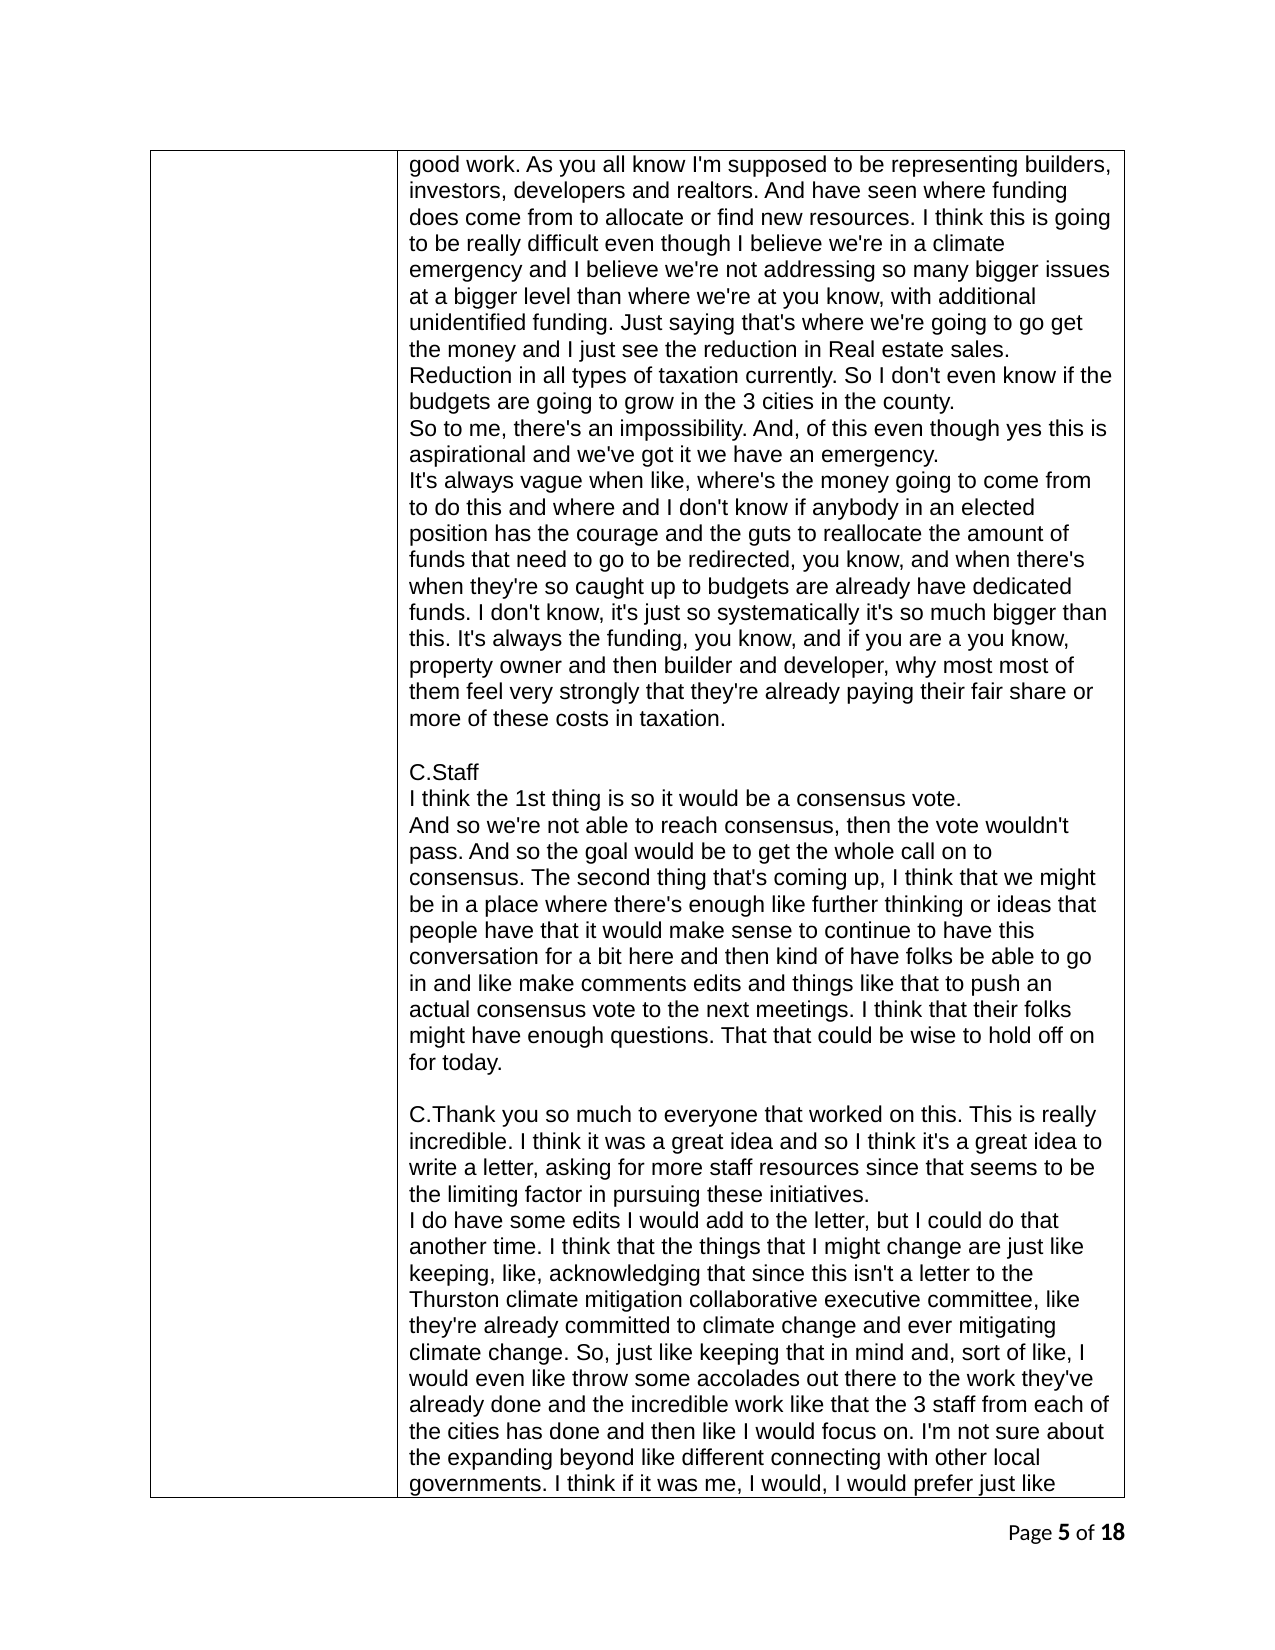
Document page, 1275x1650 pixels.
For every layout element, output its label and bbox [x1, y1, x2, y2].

table_cell [151, 151, 397, 1497]
table_cell [398, 151, 1124, 1497]
